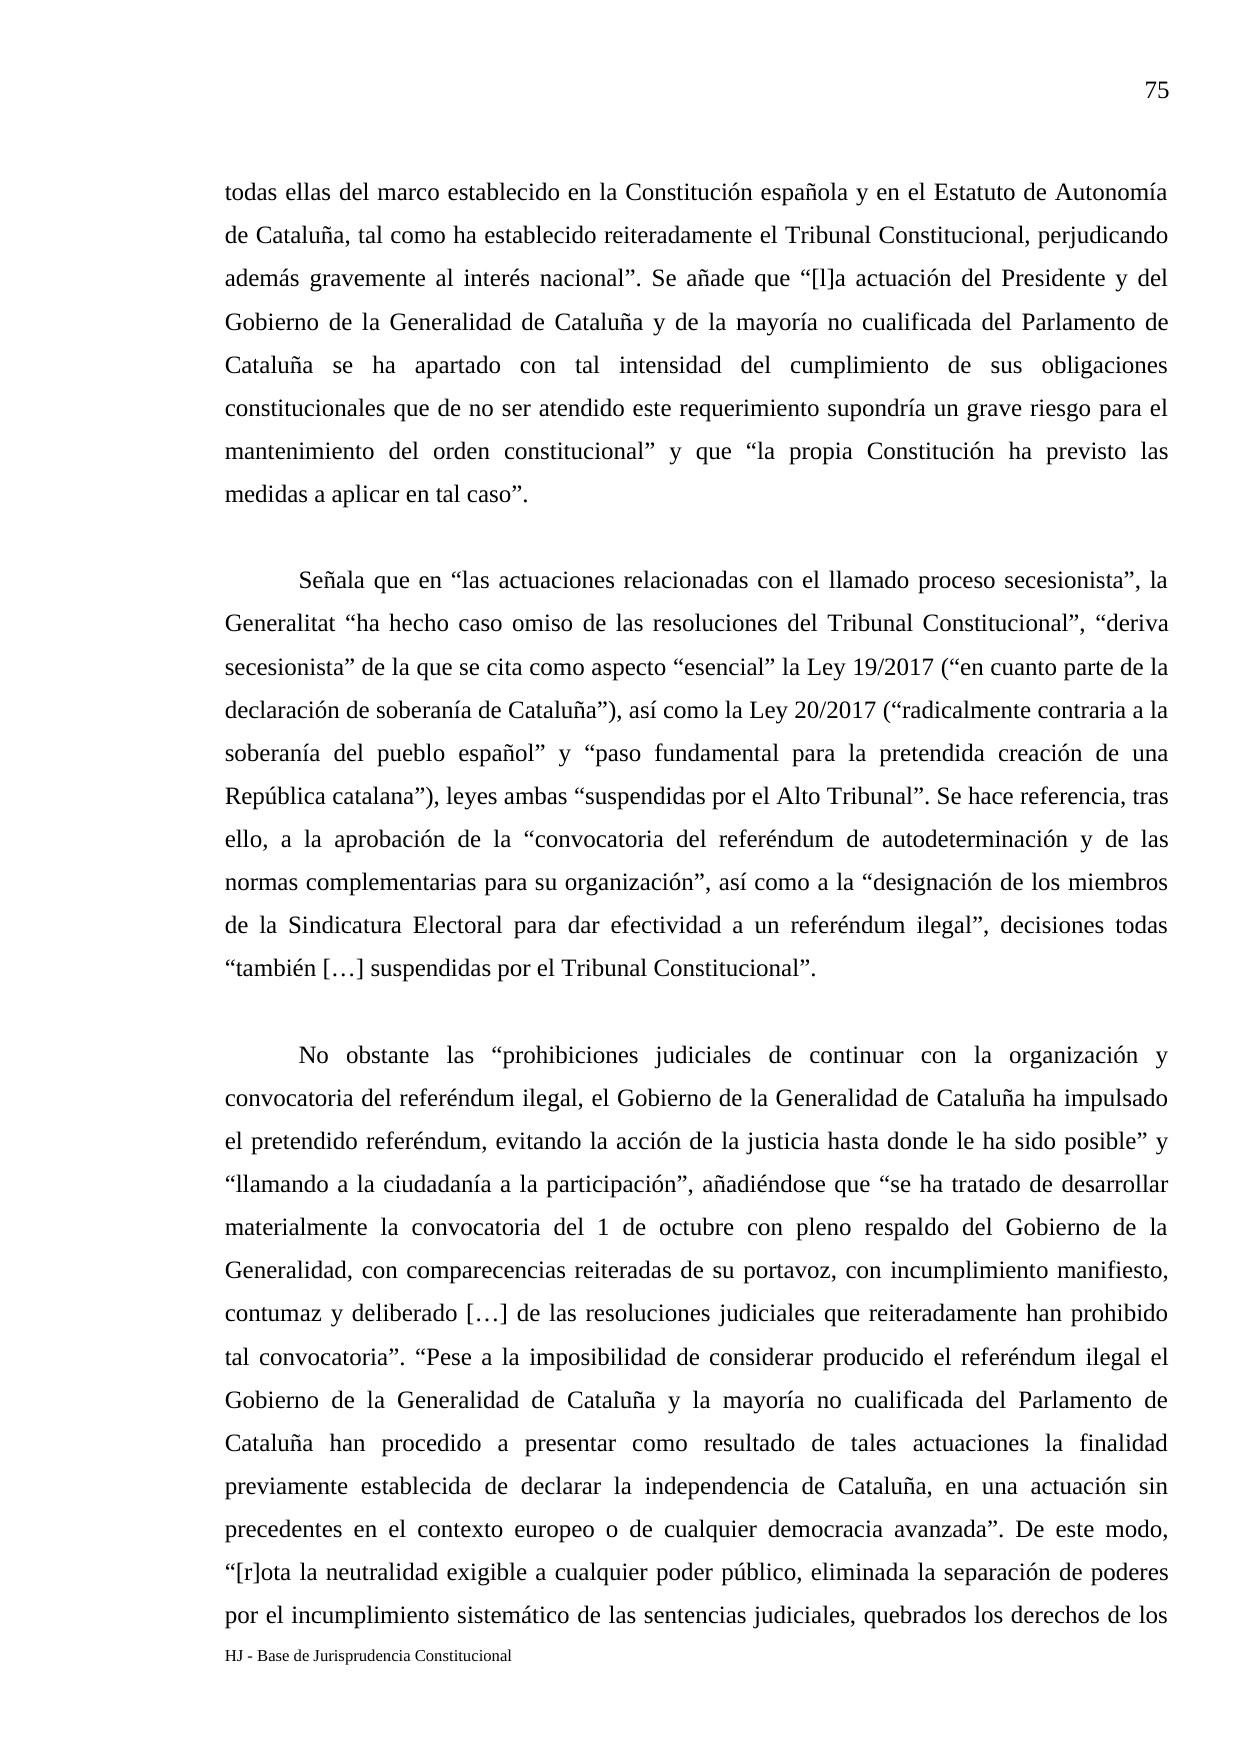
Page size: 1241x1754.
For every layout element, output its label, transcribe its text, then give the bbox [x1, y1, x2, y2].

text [224, 177, 1169, 508]
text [224, 1040, 1169, 1629]
text Señala que en “las actuaciones relacionadas con el llamado proceso secesionista”, la Generalitat “ha hecho caso omiso de las resoluciones del Tribunal Constitucional”, “deriva secesionista” de la que se cita como aspecto “esencial” la Ley 19/2017 (“en cuanto parte de la declaración de soberanía de Cataluña”), así como la Ley 20/2017 (“radicalmente contraria a la soberanía del pueblo español” y “paso fundamental para la pretendida creación de una República catalana”), leyes ambas “suspendidas por el Alto Tribunal”. Se hace referencia, tras ello, a la aprobación de la “convocatoria del referéndum de autodeterminación y de las normas complementarias para su organización”, así como a la “designación de los miembros de la Sindicatura Electoral para dar efectividad a un referéndum ilegal”, decisiones todas “también […] suspendidas por el Tribunal Constitucional”. [224, 565, 1169, 982]
